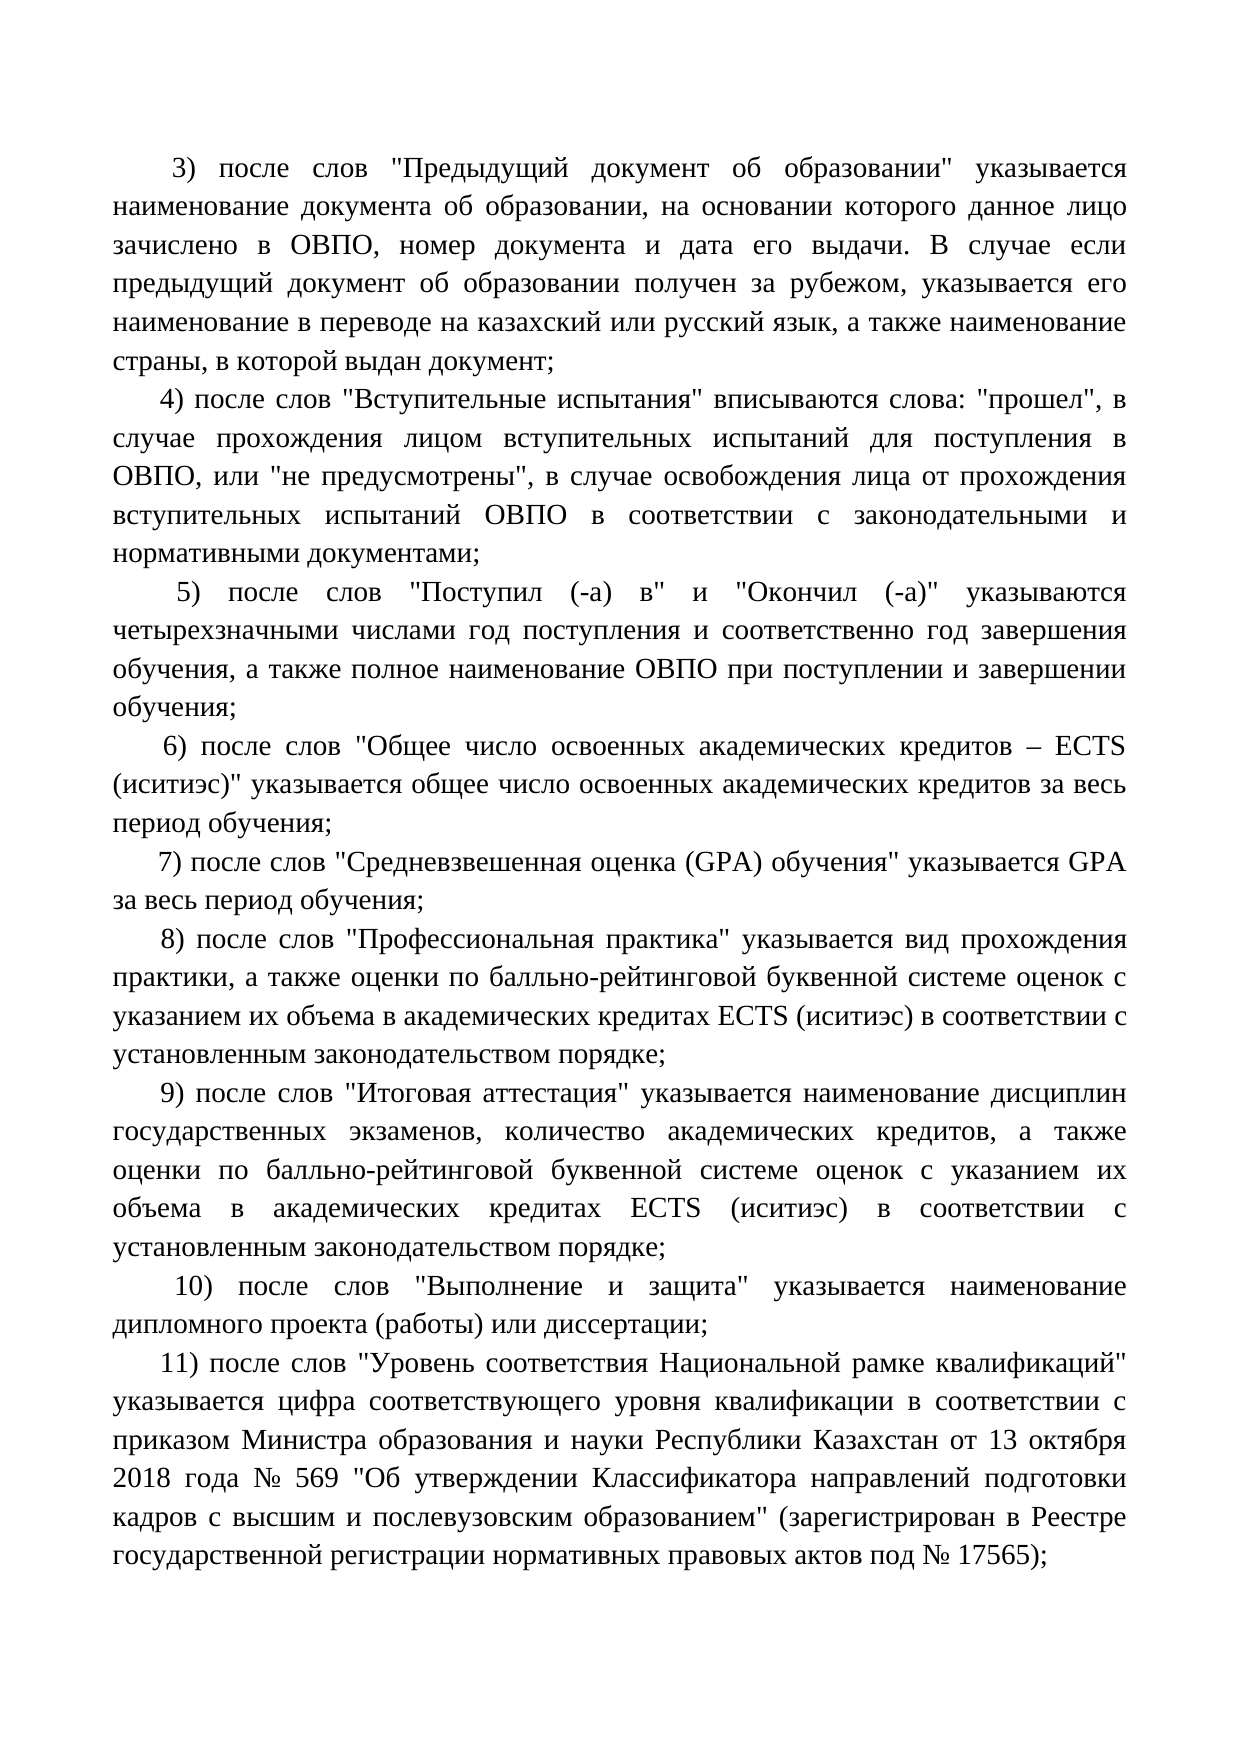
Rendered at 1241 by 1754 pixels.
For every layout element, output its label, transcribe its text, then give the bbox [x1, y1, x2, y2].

text 3) после слов "Предыдущий документ об образовании" указывается наименование документа об образовании, на основании которого данное лицо зачислено в ОВПО, номер документа и дата его выдачи. В случае если предыдущий документ об образовании получен за рубежом, указывается его наименование в переводе на казахский или русский язык, а также наименование страны, в которой выдан документ; [112, 150, 1128, 376]
text 6) после слов "Общее число освоенных академических кредитов – ECTS (иситиэс)" указывается общее число освоенных академических кредитов за весь период обучения; [112, 728, 1128, 839]
text 10) после слов "Выполнение и защита" указывается наименование дипломного проекта (работы) или диссертации; [112, 1268, 1128, 1340]
text 7) после слов "Средневзвешенная оценка (GРA) обучения" указывается GРA за весь период обучения; [112, 844, 1128, 916]
text 5) после слов "Поступил (-а) в" и "Окончил (-а)" указываются четырехзначными числами год поступления и соответственно год завершения обучения, а также полное наименование ОВПО при поступлении и завершении обучения; [112, 574, 1128, 723]
text 4) после слов "Вступительные испытания" вписываются слова: "прошел", в случае прохождения лицом вступительных испытаний для поступления в ОВПО, или "не предусмотрены", в случае освобождения лица от прохождения вступительных испытаний ОВПО в соответствии с законодательными и нормативными документами; [112, 381, 1128, 569]
text 8) после слов "Профессиональная практика" указывается вид прохождения практики, а также оценки по балльно-рейтинговой буквенной системе оценок с указанием их объема в академических кредитах ECTS (иситиэс) в соответствии с установленным законодательством порядке; [112, 921, 1128, 1070]
text 11) после слов "Уровень соответствия Национальной рамке квалификаций" указывается цифра соответствующего уровня квалификации в соответствии с приказом Министра образования и науки Республики Казахстан от 13 октября 2018 года № 569 "Об утверждении Классификатора направлений подготовки кадров с высшим и послевузовским образованием" (зарегистрирован в Реестре государственной регистрации нормативных правовых актов под № 17565); [112, 1345, 1128, 1571]
text 9) после слов "Итоговая аттестация" указывается наименование дисциплин государственных экзаменов, количество академических кредитов, а также оценки по балльно-рейтинговой буквенной системе оценок с указанием их объема в академических кредитах ECTS (иситиэс) в соответствии с установленным законодательством порядке; [112, 1075, 1128, 1263]
